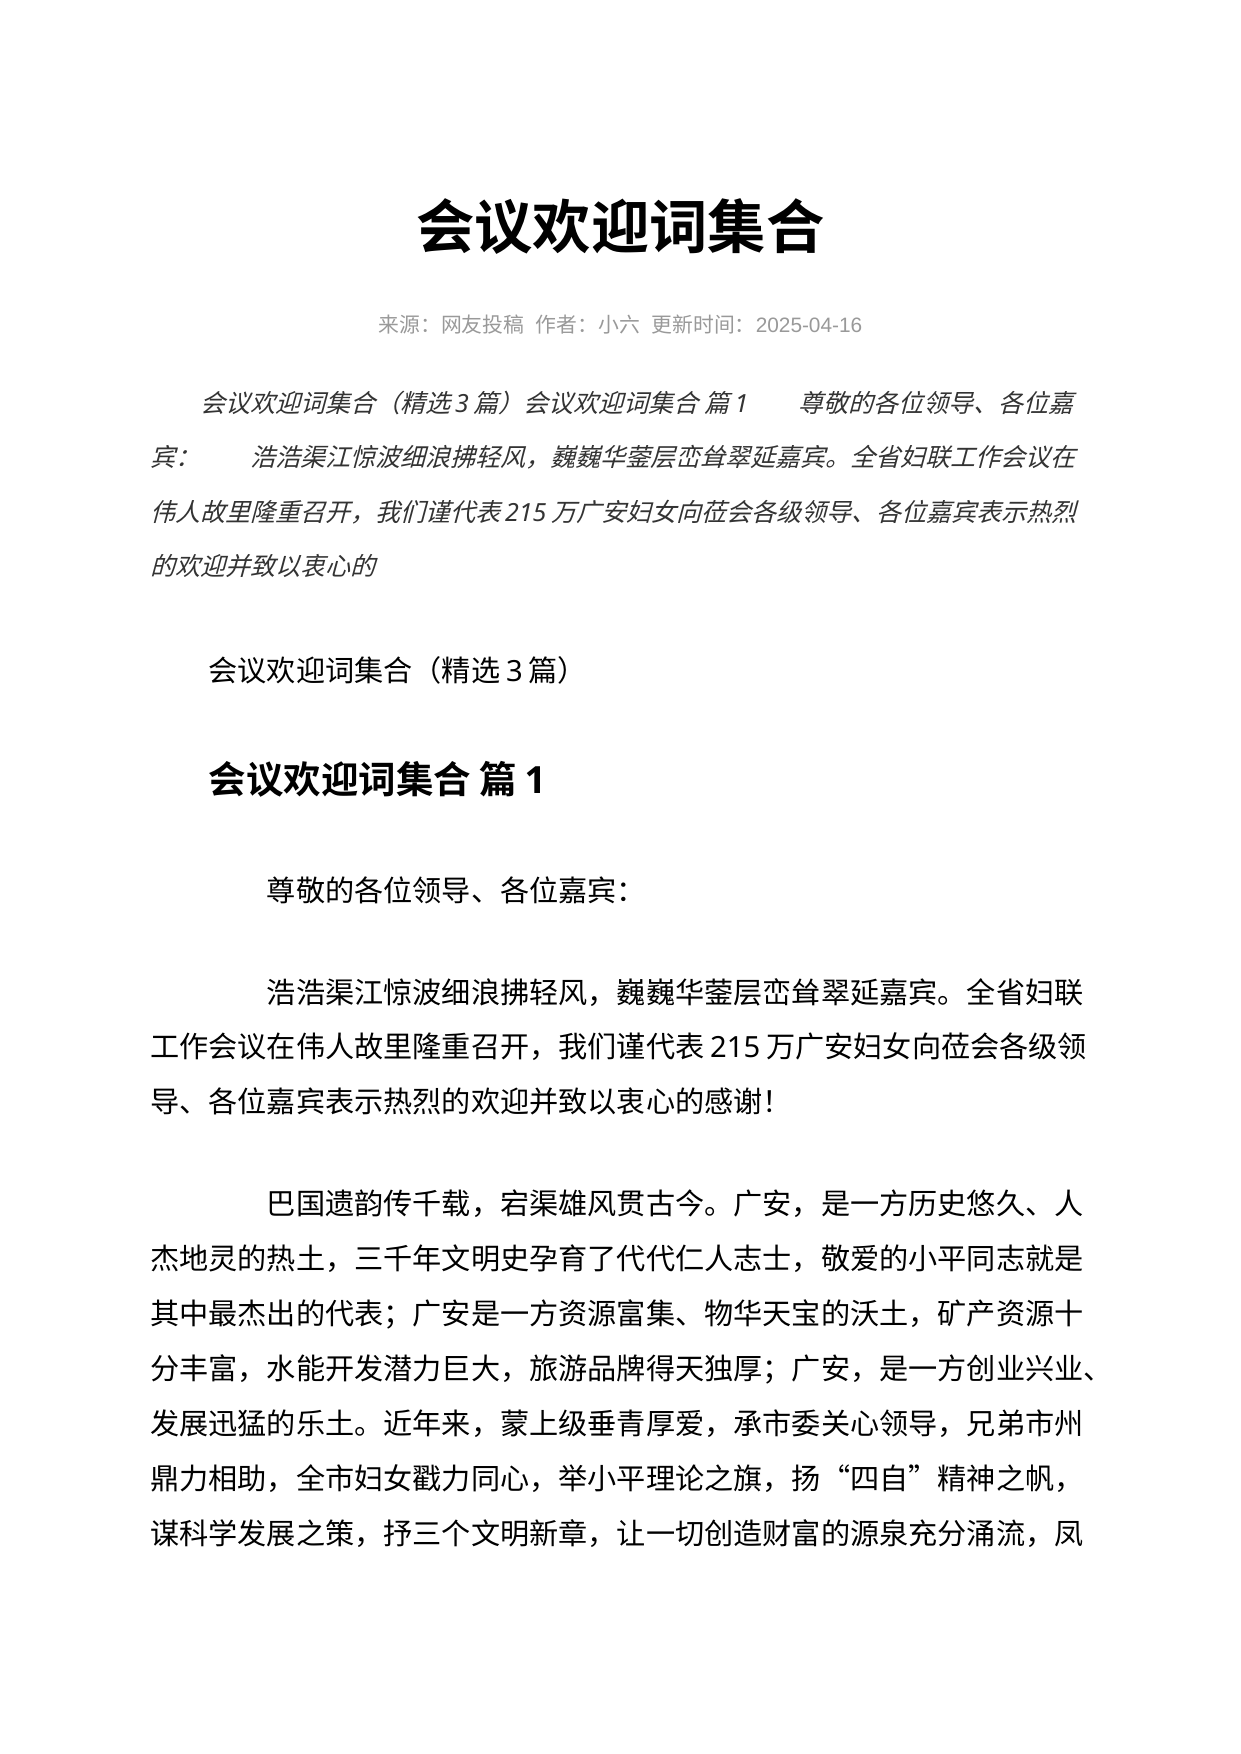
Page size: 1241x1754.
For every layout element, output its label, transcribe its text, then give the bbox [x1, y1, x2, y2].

text 浩浩渠江惊波细浪拂轻风，巍巍华蓥层峦耸翠延嘉宾。全省妇联工作会议在伟人故里隆重召开，我们谨代表215万广安妇女向莅会各级领导、各位嘉宾表示热烈的欢迎并致以衷心的感谢！ [150, 969, 1090, 1121]
subtitle 会议欢迎词集合 [150, 181, 1090, 266]
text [150, 1181, 1090, 1552]
text 尊敬的各位领导、各位嘉宾： [150, 867, 1090, 910]
text 会议欢迎词集合（精选3篇）会议欢迎词集合 篇1 尊敬的各位领导、各位嘉宾： 浩浩渠江惊波细浪拂轻风，巍巍华蓥层峦耸翠延嘉宾。全省妇联工作会议在伟人故里隆重召开，我们谨代表215万广安妇女向莅会各级领导、各位嘉宾表示热烈的欢迎并致以衷心的 [150, 383, 1090, 583]
text 会议欢迎词集合 篇1 [150, 750, 1090, 804]
text 来源：网友投稿 作者：小六 更新时间：2025-04-16 [150, 313, 1090, 337]
text 会议欢迎词集合（精选3篇） [150, 648, 1090, 690]
